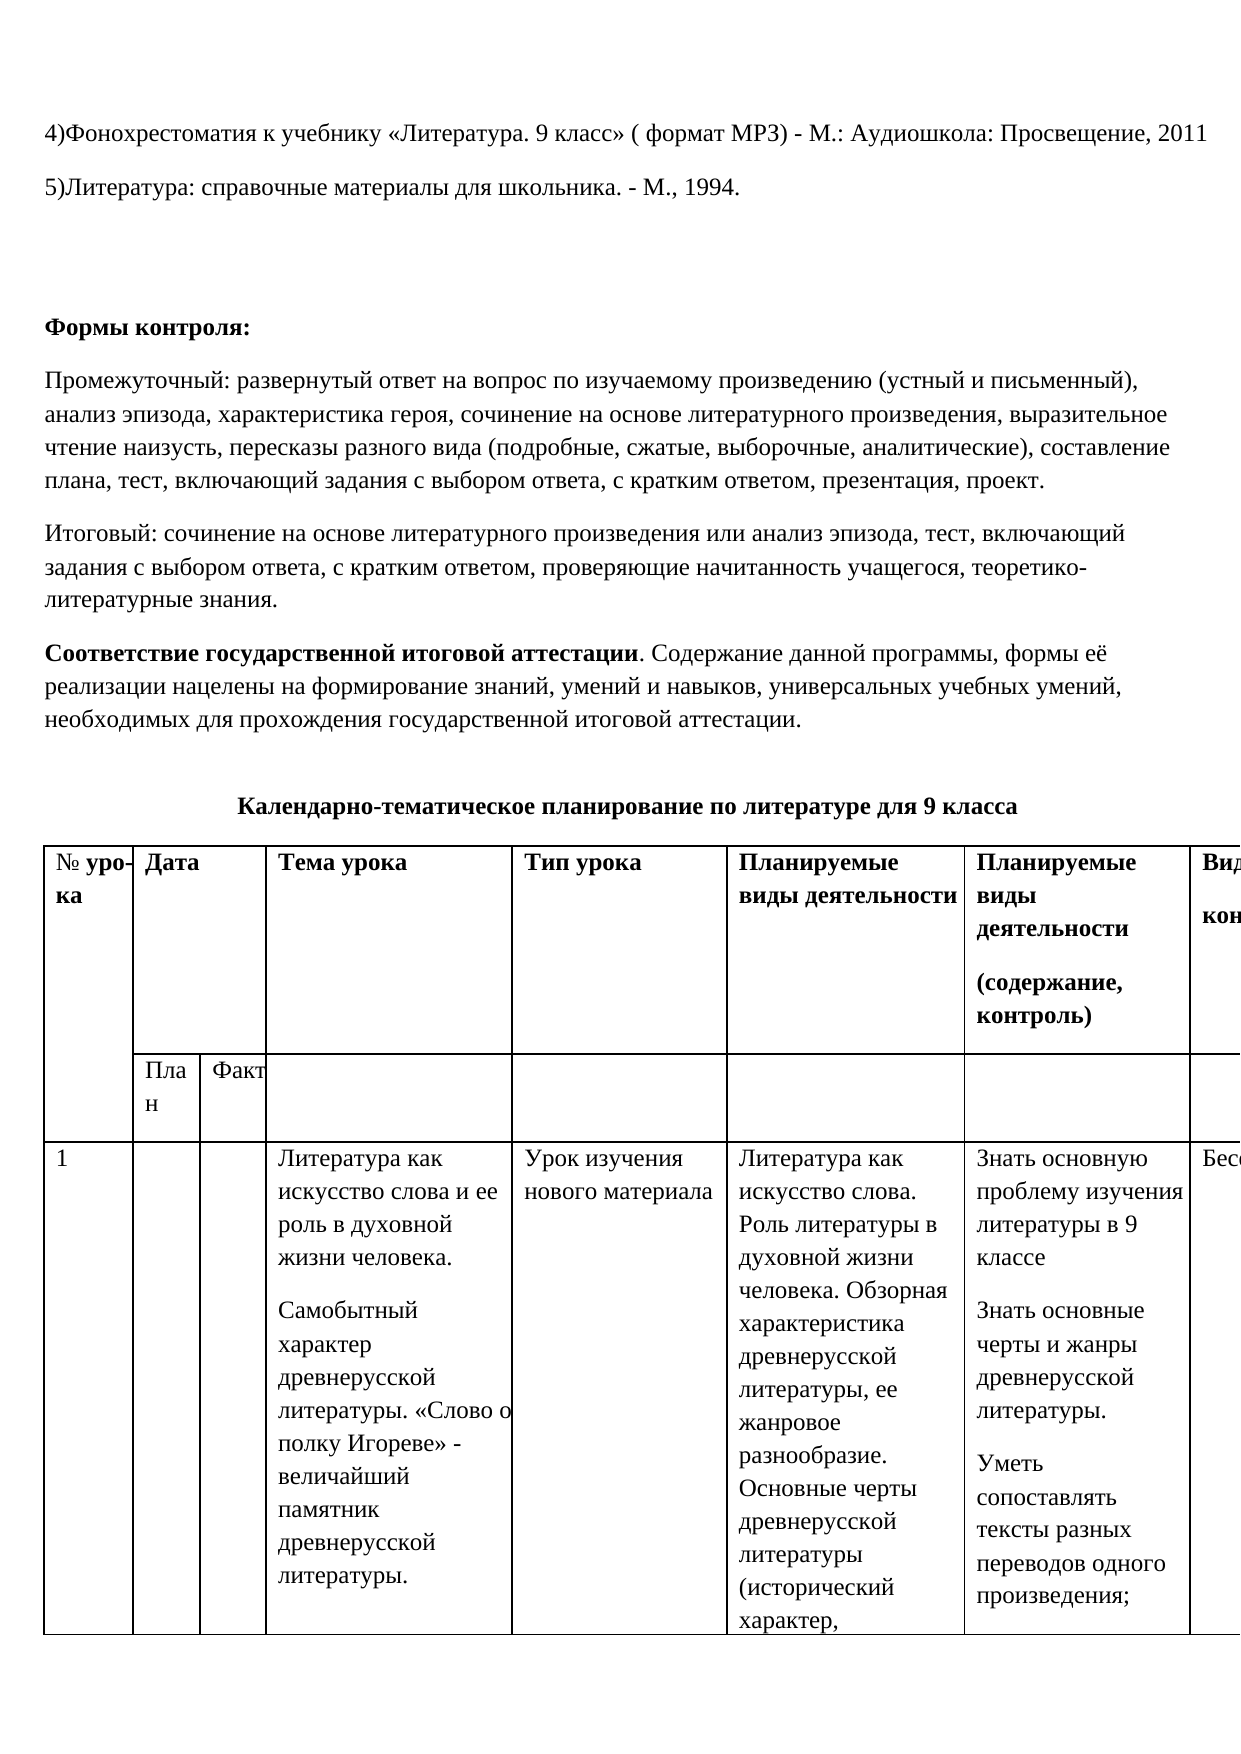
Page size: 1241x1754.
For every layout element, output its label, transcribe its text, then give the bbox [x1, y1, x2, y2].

table_cell [728, 1055, 964, 1141]
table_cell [728, 1143, 964, 1634]
table_cell [513, 1055, 726, 1141]
table_cell Беседа. [1191, 1143, 1240, 1634]
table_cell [267, 1143, 511, 1634]
table_cell [201, 1143, 265, 1634]
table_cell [513, 1143, 726, 1634]
text Соответствие государственной итоговой аттестации. Содержание данной программы, формы её реализации нацелены на формирование знаний, умений и навыков, универсальных учебных умений, необходимых для прохождения государственной итоговой аттестации. [44, 638, 1211, 733]
table_header Дата [134, 847, 265, 1053]
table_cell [965, 1143, 1189, 1634]
table_cell 1 [45, 1143, 132, 1634]
table_cell [1191, 1055, 1240, 1141]
table_cell Факт [201, 1055, 265, 1141]
table_cell [134, 1143, 199, 1634]
text Промежуточный: развернутый ответ на вопрос по изучаемому произведению (устный и письменный), анализ эпизода, характеристика героя, сочинение на основе литературного произведения, выразительное чтение наизусть, пересказы разного вида (подробные, сжатые, выборочные, аналитические), составление плана, тест, включающий задания с выбором ответа, с кратким ответом, презентация, проект. [44, 366, 1211, 493]
table_header № уро-ка [45, 847, 132, 1141]
text 5)Литература: справочные материалы для школьника. - М., 1994. [44, 172, 1211, 201]
table_header Вид контроля [1191, 847, 1240, 1053]
text Календарно-тематическое планирование по литературе для 9 класса [44, 758, 1211, 820]
text Формы контроля: [44, 312, 1211, 341]
table_cell [267, 1055, 511, 1141]
table_header Планируемые виды деятельности [728, 847, 964, 1053]
table_cell План [134, 1055, 199, 1141]
text 4)Фонохрестоматия к учебнику «Литература. 9 класс» ( формат МРЗ) - М.: Аудиошкола: Просвещение, 2011 [44, 118, 1211, 147]
table_header Тема урока [267, 847, 511, 1053]
text Итоговый: сочинение на основе литературного произведения или анализ эпизода, тест, включающий задания с выбором ответа, с кратким ответом, проверяющие начитанность учащегося, теоретико-литературные знания. [44, 518, 1211, 613]
table_header Тип урока [513, 847, 726, 1053]
table_header Планируемые виды деятельности (содержание, контроль) [965, 847, 1189, 1053]
table_cell [965, 1055, 1189, 1141]
